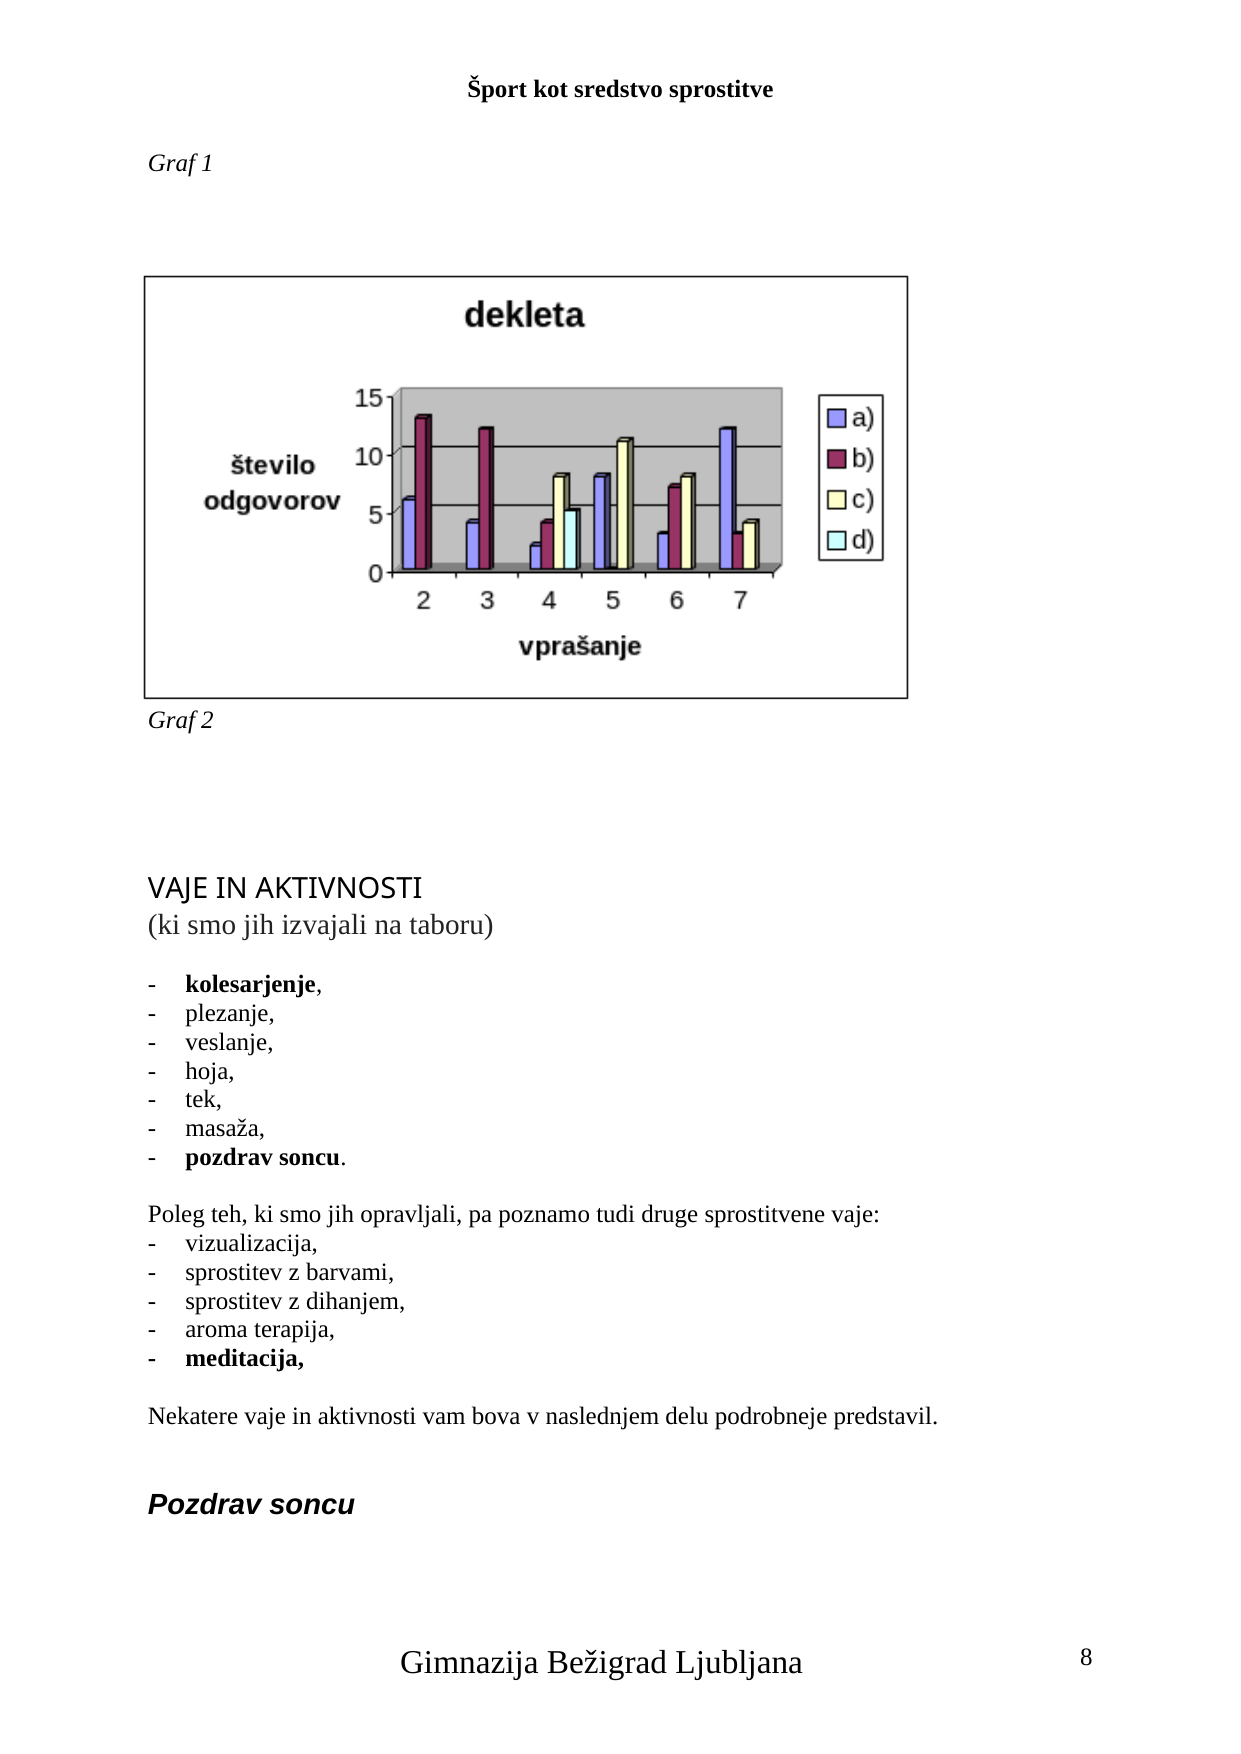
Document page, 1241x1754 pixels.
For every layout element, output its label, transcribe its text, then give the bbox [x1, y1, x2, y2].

text Graf 1 [148, 148, 1092, 176]
text Nekatere vaje in aktivnosti vam bova v naslednjem delu podrobneje predstavil. [148, 1401, 1092, 1429]
list pozdrav soncu. [148, 1142, 1092, 1171]
list hoja, [148, 1056, 1092, 1084]
list vizualizacija, [148, 1228, 1092, 1257]
list sprostitev z dihanjem, [148, 1286, 1092, 1314]
list kolesarjenje, [148, 969, 1092, 998]
subtitle Pozdrav soncu [148, 1487, 1092, 1521]
list sprostitev z barvami, [148, 1257, 1092, 1286]
list aroma terapija, [148, 1314, 1092, 1343]
list veslanje, [148, 1027, 1092, 1056]
list tek, [148, 1084, 1092, 1113]
list masaža, [148, 1113, 1092, 1142]
text Graf 2 [148, 243, 1092, 733]
text Poleg teh, ki smo jih opravljali, pa poznamo tudi druge sprostitvene vaje: [148, 1199, 1092, 1228]
text (ki smo jih izvajali na taboru) [148, 907, 1092, 941]
subtitle VAJE IN AKTIVNOSTI [148, 868, 1092, 907]
list meditacija, [148, 1343, 1092, 1372]
list plezanje, [148, 998, 1092, 1027]
